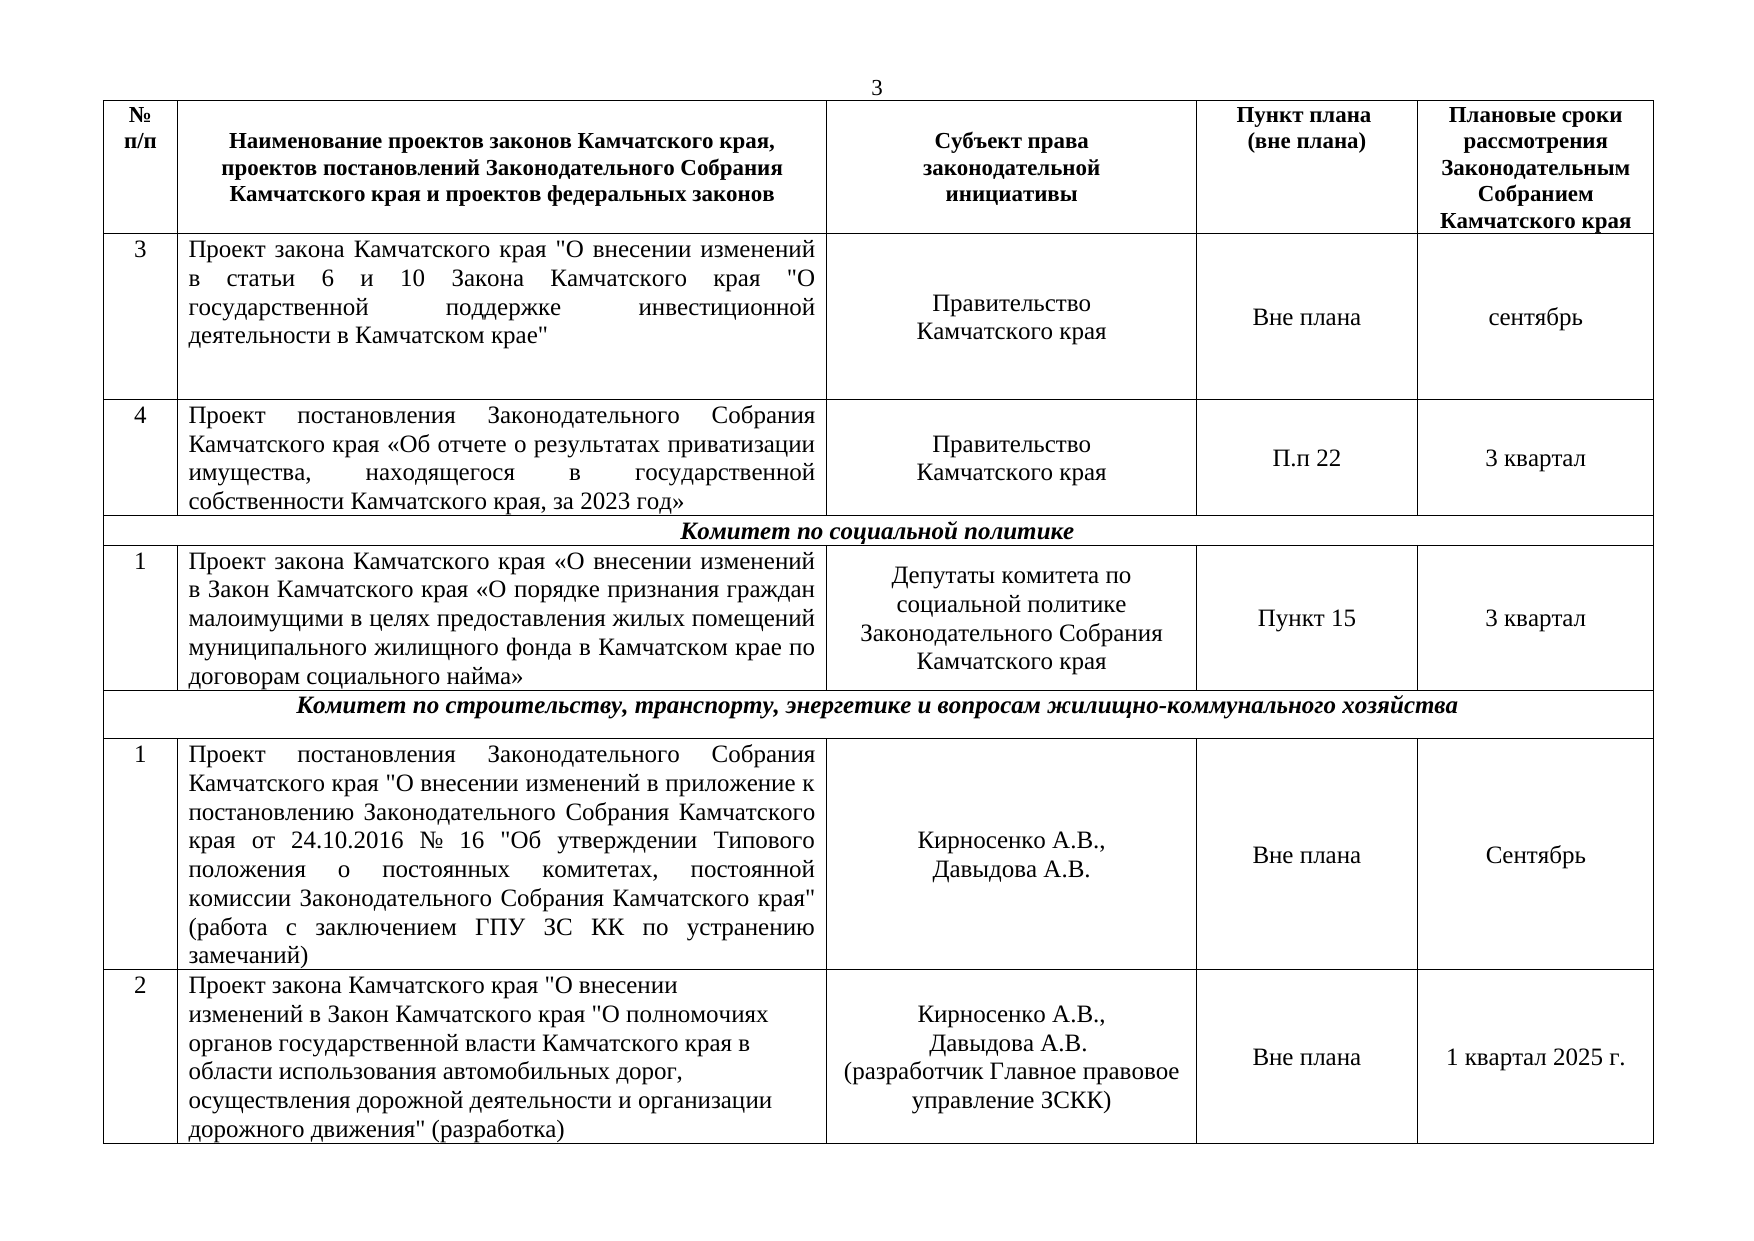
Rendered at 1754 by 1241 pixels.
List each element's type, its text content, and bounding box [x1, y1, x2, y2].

table_cell 3 квартал [1418, 400, 1653, 515]
table_cell Вне плана [1197, 234, 1417, 399]
table_cell сентябрь [1418, 234, 1653, 399]
table_cell 4 [104, 400, 177, 515]
table_cell 1 [104, 546, 177, 689]
table_cell Проект закона Камчатского края "О внесении изменений в статьи 6 и 10 Закона Камчатского края "О государственной поддержке инвестиционной деятельности в Камчатском крае" [178, 234, 826, 399]
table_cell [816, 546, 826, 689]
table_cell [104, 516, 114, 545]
table_cell Пункт 15 [1197, 546, 1417, 689]
table_cell 2 [104, 970, 177, 1143]
table_cell 1 квартал 2025 г. [1418, 970, 1653, 1143]
table_header Субъект права законодательной инициативы [827, 101, 1196, 233]
table_cell 3 [104, 234, 177, 399]
table_cell Кирносенко А.В., Давыдова А.В. (разработчик Главное правовое управление ЗСКК) [827, 970, 1196, 1143]
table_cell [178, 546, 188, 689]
table_header Наименование проектов законов Камчатского края, проектов постановлений Законодательного Собрания Камчатского края и проектов федеральных законов [178, 101, 826, 233]
table_cell Правительство Камчатского края [827, 234, 1196, 399]
table_cell Кирносенко А.В., Давыдова А.В. [827, 739, 1196, 969]
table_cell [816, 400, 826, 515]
table_header № п/п [104, 101, 177, 233]
table_cell Депутаты комитета по социальной политике Законодательного Собрания Камчатского края [827, 546, 1196, 689]
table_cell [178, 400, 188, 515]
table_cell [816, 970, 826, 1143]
table_cell Вне плана [1197, 739, 1417, 969]
table_cell Сентябрь [1418, 739, 1653, 969]
table_cell Вне плана [1197, 970, 1417, 1143]
table_cell 3 квартал [1418, 546, 1653, 689]
table_cell Комитет по строительству, транспорту, энергетике и вопросам жилищно-коммунального хозяйства [104, 691, 1653, 738]
table_cell 1 [104, 739, 177, 969]
table_cell П.п 22 [1197, 400, 1417, 515]
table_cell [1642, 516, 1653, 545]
table_cell Правительство Камчатского края [827, 400, 1196, 515]
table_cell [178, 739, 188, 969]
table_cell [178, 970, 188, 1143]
table_header Пункт плана (вне плана) [1197, 101, 1417, 233]
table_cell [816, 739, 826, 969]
